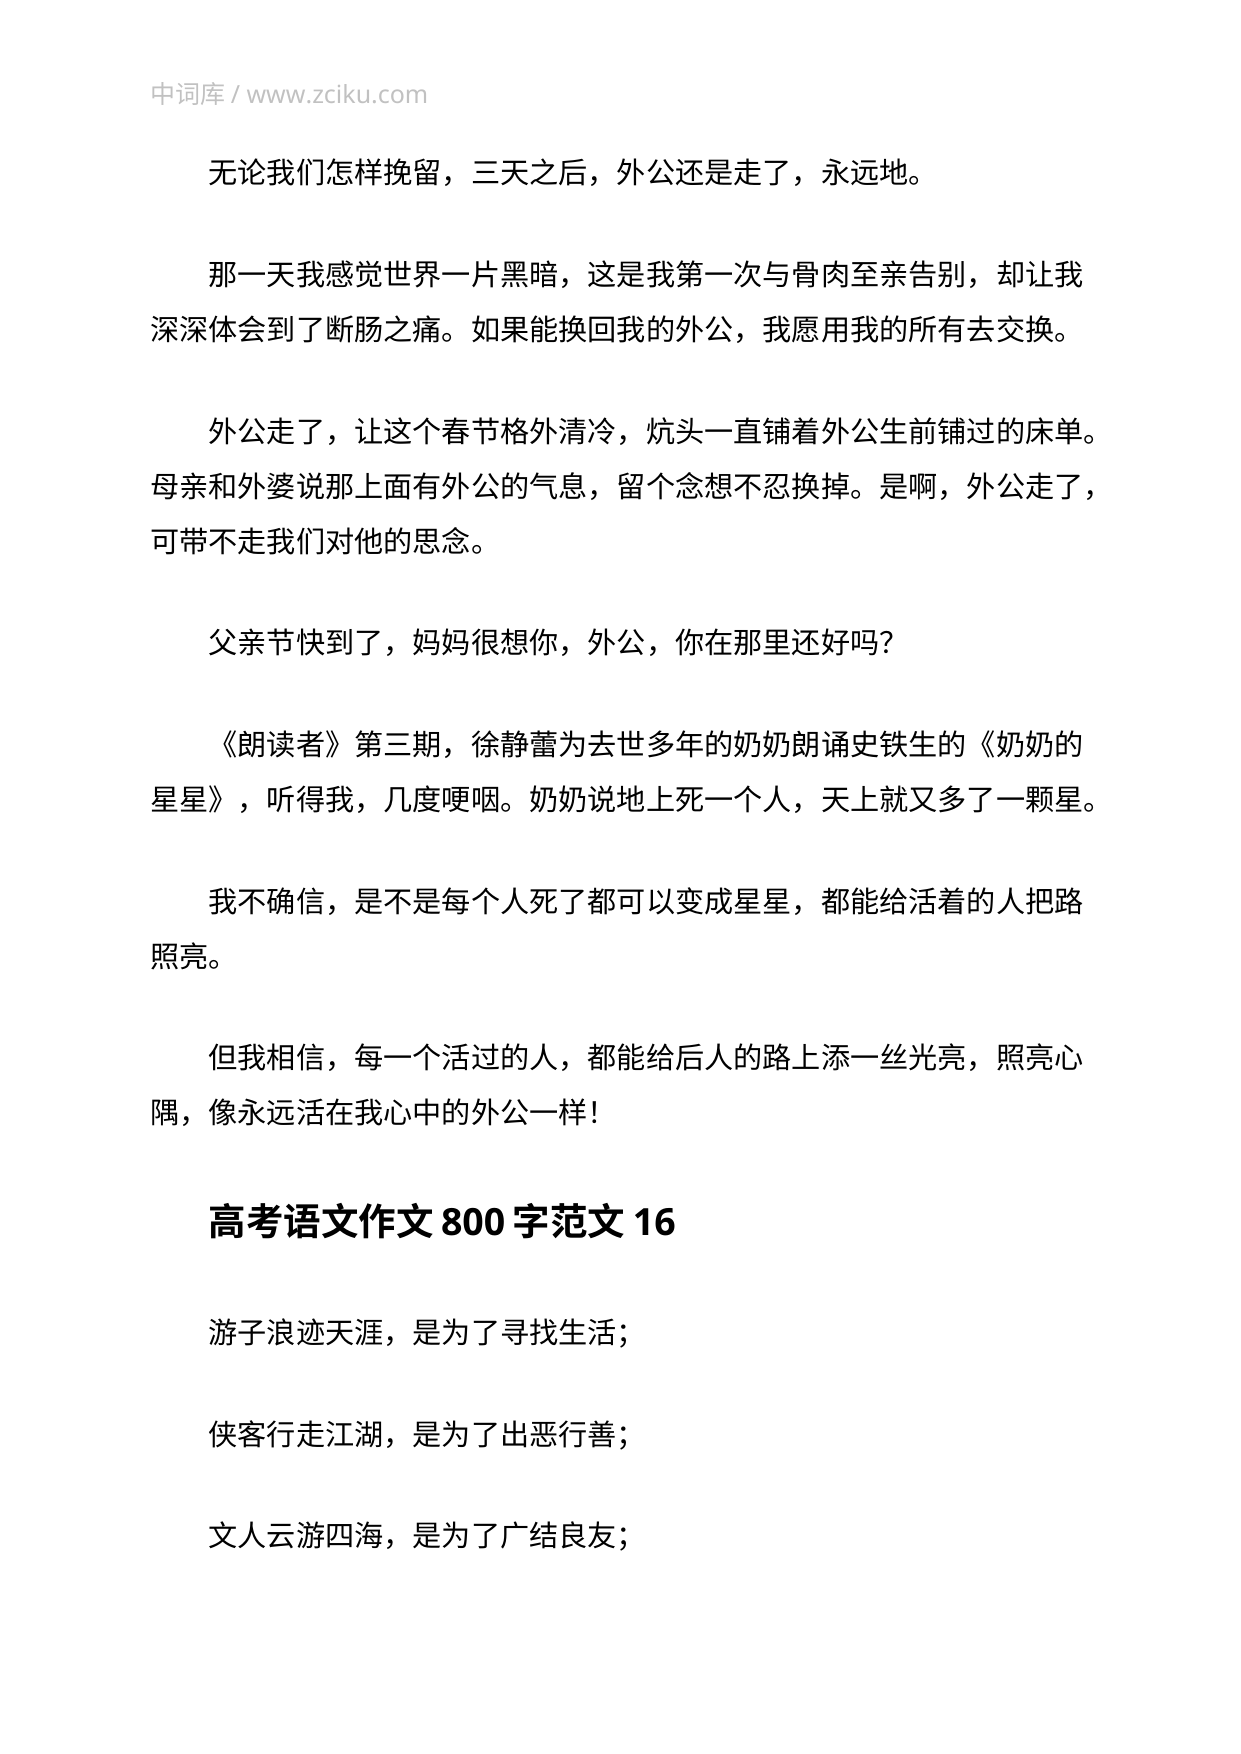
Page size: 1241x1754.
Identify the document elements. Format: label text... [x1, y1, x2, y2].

text 无论我们怎样挽留，三天之后，外公还是走了，永远地。 [150, 150, 1090, 192]
text 侠客行走江湖，是为了出恶行善； [150, 1411, 1090, 1453]
text 我不确信，是不是每个人死了都可以变成星星，都能给活着的人把路照亮。 [150, 878, 1090, 976]
text 《朗读者》第三期，徐静蕾为去世多年的奶奶朗诵史铁生的《奶奶的星星》，听得我，几度哽咽。奶奶说地上死一个人，天上就又多了一颗星。 [150, 722, 1090, 819]
text 父亲节快到了，妈妈很想你，外公，你在那里还好吗？ [150, 620, 1090, 662]
text 外公走了，让这个春节格外清冷，炕头一直铺着外公生前铺过的床单。母亲和外婆说那上面有外公的气息，留个念想不忍换掉。是啊，外公走了，可带不走我们对他的思念。 [150, 408, 1090, 561]
text 但我相信，每一个活过的人，都能给后人的路上添一丝光亮，照亮心隅，像永远活在我心中的外公一样！ [150, 1035, 1090, 1132]
text 高考语文作文800字范文16 [150, 1192, 1090, 1246]
text 游子浪迹天涯，是为了寻找生活； [150, 1309, 1090, 1352]
text 文人云游四海，是为了广结良友； [150, 1513, 1090, 1555]
text 那一天我感觉世界一片黑暗，这是我第一次与骨肉至亲告别，却让我深深体会到了断肠之痛。如果能换回我的外公，我愿用我的所有去交换。 [150, 252, 1090, 349]
